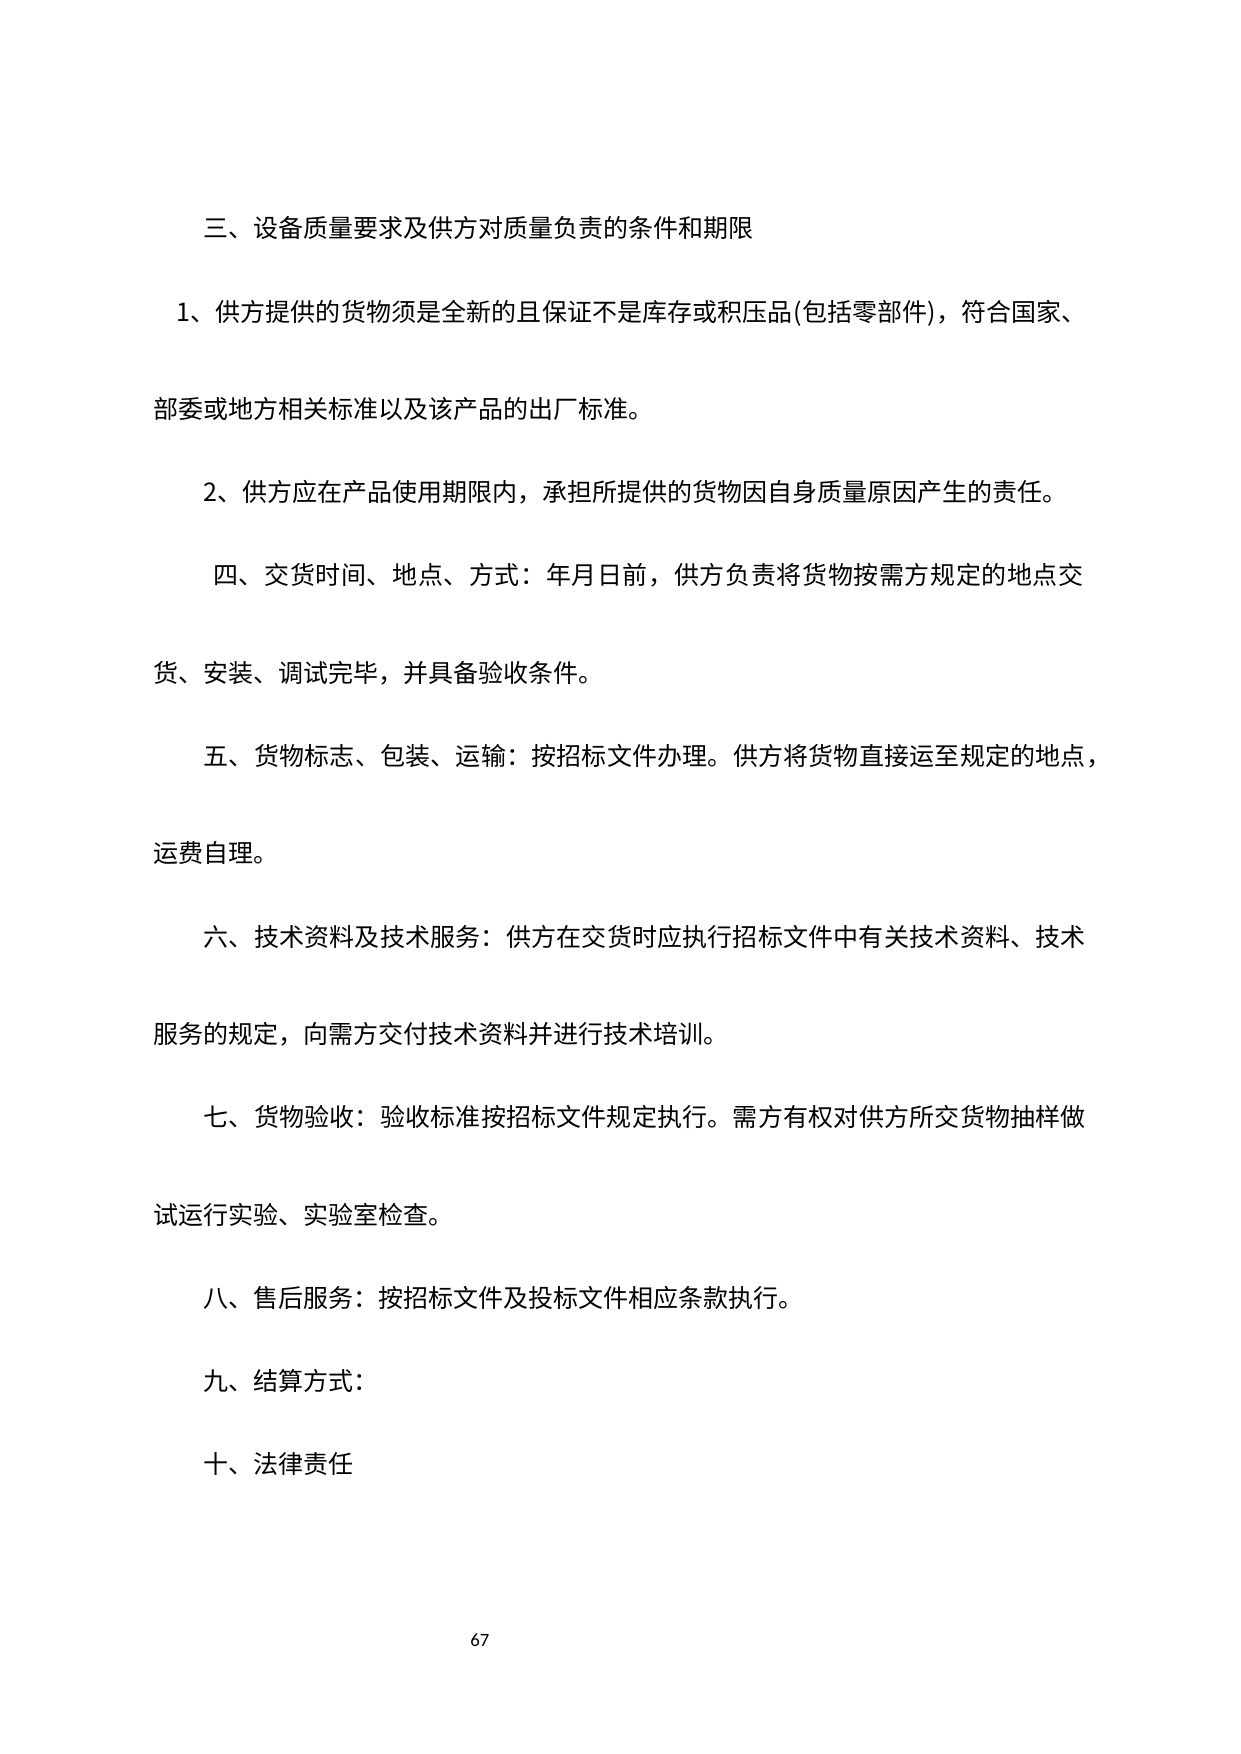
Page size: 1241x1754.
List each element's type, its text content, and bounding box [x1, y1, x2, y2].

text 1、供方提供的货物须是全新的且保证不是库存或积压品(包括零部件)，符合国家、部委或地方相关标准以及该产品的出厂标准。 [153, 278, 1087, 440]
text 六、技术资料及技术服务：供方在交货时应执行招标文件中有关技术资料、技术服务的规定，向需方交付技术资料并进行技术培训。 [153, 903, 1087, 1065]
text 三、设备质量要求及供方对质量负责的条件和期限 [153, 194, 1087, 259]
text 四、交货时间、地点、方式：年月日前，供方负责将货物按需方规定的地点交货、安装、调试完毕，并具备验收条件。 [153, 541, 1087, 704]
text 五、货物标志、包装、运输：按招标文件办理。供方将货物直接运至规定的地点，运费自理。 [153, 722, 1087, 884]
text 七、货物验收：验收标准按招标文件规定执行。需方有权对供方所交货物抽样做试运行实验、实验室检查。 [153, 1083, 1087, 1246]
text 八、售后服务：按招标文件及投标文件相应条款执行。 [153, 1264, 1087, 1329]
text 十、法律责任 [153, 1430, 1087, 1495]
text 九、结算方式： [153, 1347, 1087, 1412]
text 2、供方应在产品使用期限内，承担所提供的货物因自身质量原因产生的责任。 [153, 458, 1087, 523]
